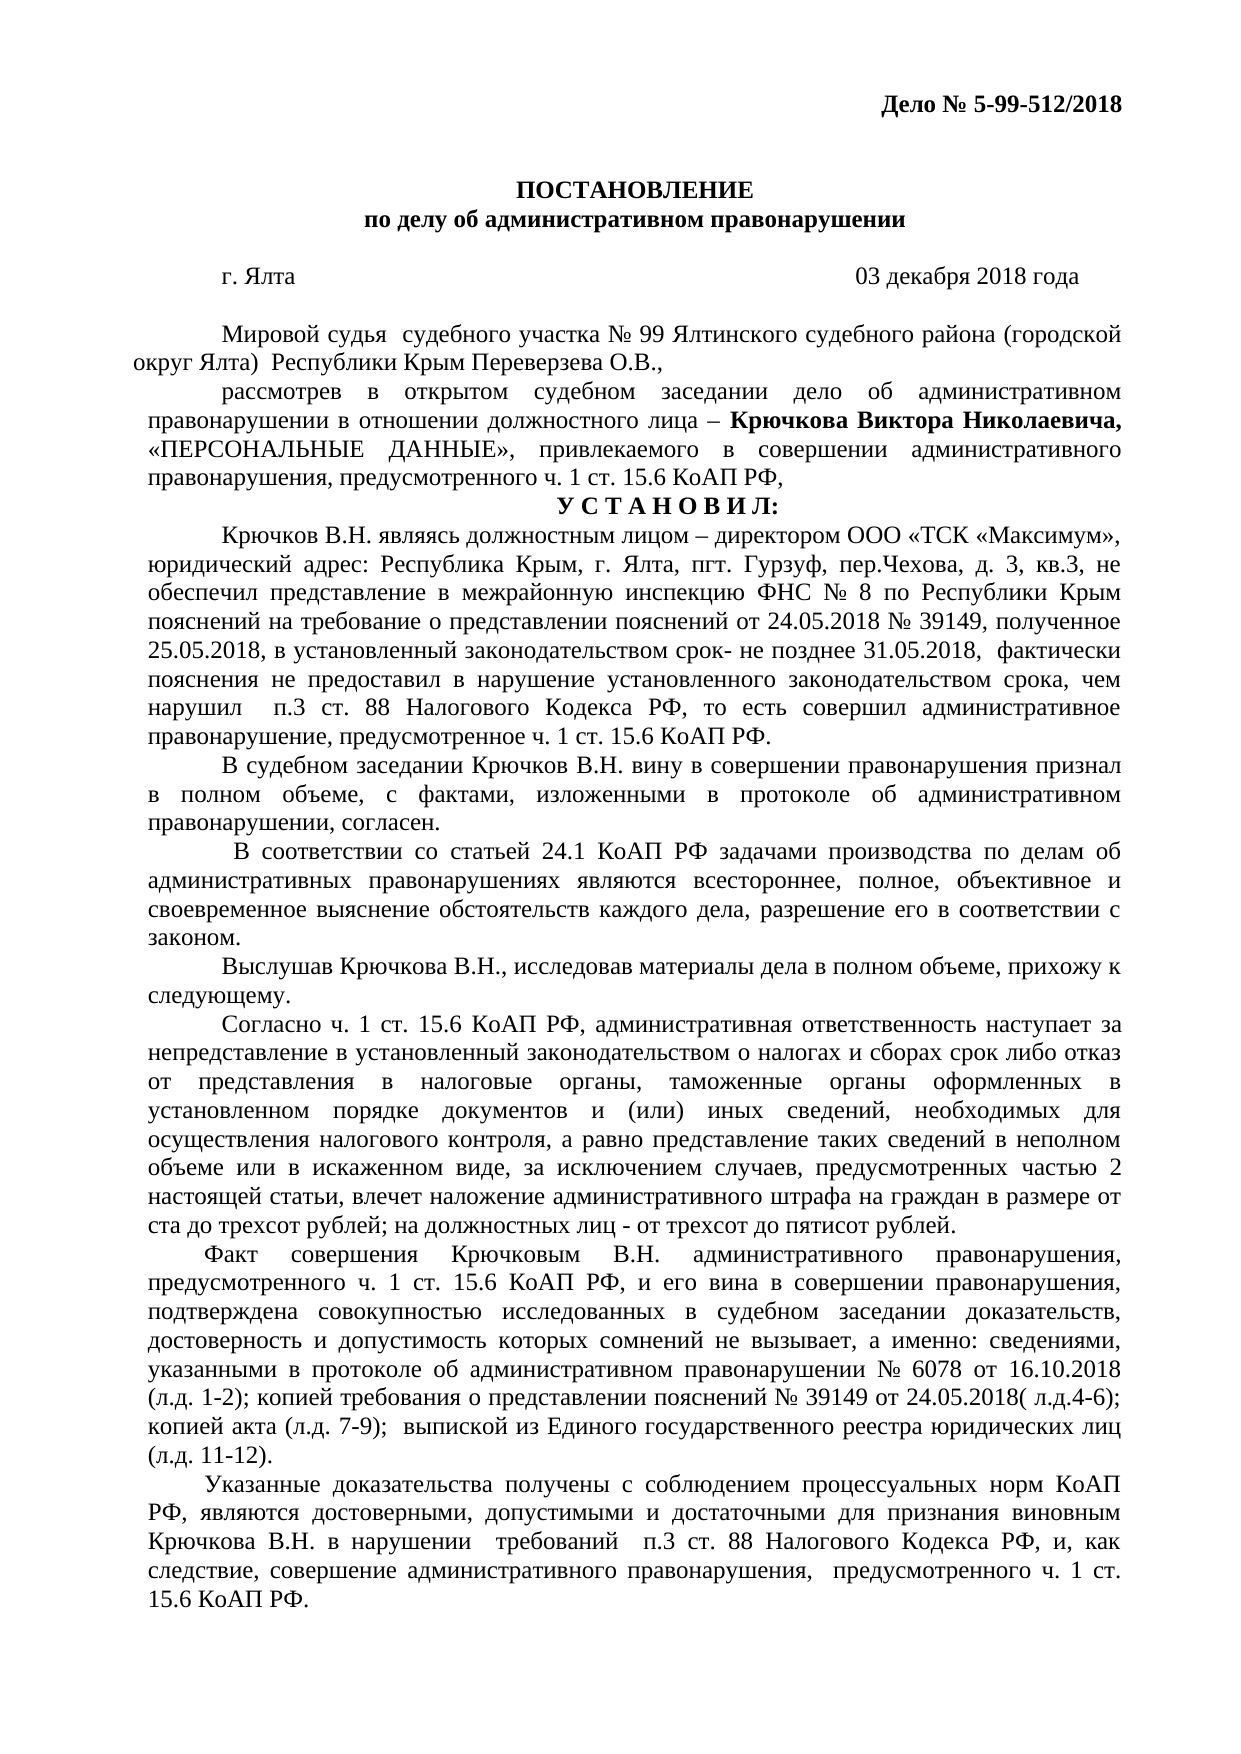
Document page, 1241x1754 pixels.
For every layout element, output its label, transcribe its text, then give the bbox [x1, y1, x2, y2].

text рассмотрев в открытом судебном заседании дело об административном правонарушении в отношении должностного лица – Крючкова Виктора Николаевича, «ПЕРСОНАЛЬНЫЕ ДАННЫЕ», привлекаемого в совершении административного правонарушения, предусмотренного ч. 1 ст. 15.6 КоАП РФ, [148, 376, 1122, 491]
text В соответствии со статьей 24.1 КоАП РФ задачами производства по делам об административных правонарушениях являются всестороннее, полное, объективное и своевременное выяснение обстоятельств каждого дела, разрешение его в соответствии с законом. [148, 836, 1122, 951]
text г. Ялта 03 декабря 2018 года [148, 261, 1122, 290]
title Дело № 5-99-512/2018 [148, 89, 1122, 117]
text У С Т А Н О В И Л: [148, 491, 1122, 520]
text Выслушав Крючкова В.Н., исследовав материалы дела в полном объеме, прихожу к следующему. [148, 951, 1122, 1009]
text Мировой судья судебного участка № 99 Ялтинского судебного района (городской округ Ялта) Республики Крым Переверзева О.В., [133, 319, 1122, 376]
text по делу об административном правонарушении [148, 204, 1122, 232]
text В судебном заседании Крючков В.Н. вину в совершении правонарушения признал в полном объеме, с фактами, изложенными в протоколе об административном правонарушении, согласен. [148, 750, 1122, 836]
text Согласно ч. 1 ст. 15.6 КоАП РФ, административная ответственность наступает за непредставление в установленный законодательством о налогах и сборах срок либо отказ от представления в налоговые органы, таможенные органы оформленных в установленном порядке документов и (или) иных сведений, необходимых для осуществления налогового контроля, а равно представление таких сведений в неполном объеме или в искаженном виде, за исключением случаев, предусмотренных частью 2 настоящей статьи, влечет наложение административного штрафа на граждан в размере от ста до трехсот рублей; на должностных лиц - от трехсот до пятисот рублей. [148, 1009, 1122, 1239]
text Указанные доказательства получены с соблюдением процессуальных норм КоАП РФ, являются достоверными, допустимыми и достаточными для признания виновным Крючкова В.Н. в нарушении требований п.3 ст. 88 Налогового Кодекса РФ, и, как следствие, совершение административного правонарушения, предусмотренного ч. 1 ст. 15.6 КоАП РФ. [148, 1469, 1122, 1612]
text Факт совершения Крючковым В.Н. административного правонарушения, предусмотренного ч. 1 ст. 15.6 КоАП РФ, и его вина в совершении правонарушения, подтверждена совокупностью исследованных в судебном заседании доказательств, достоверность и допустимость которых сомнений не вызывает, а именно: сведениями, указанными в протоколе об административном правонарушении № 6078 от 16.10.2018 (л.д. 1-2); копией требования о представлении пояснений № 39149 от 24.05.2018( л.д.4-6); копией акта (л.д. 7-9); выпиской из Единого государственного реестра юридических лиц (л.д. 11-12). [148, 1239, 1122, 1469]
title ПОСТАНОВЛЕНИЕ [148, 175, 1122, 204]
text Крючков В.Н. являясь должностным лицом – директором ООО «ТСК «Максимум», юридический адрес: Республика Крым, г. Ялта, пгт. Гурзуф, пер.Чехова, д. 3, кв.3, не обеспечил представление в межрайонную инспекцию ФНС № 8 по Республики Крым пояснений на требование о представлении пояснений от 24.05.2018 № 39149, полученное 25.05.2018, в установленный законодательством срок- не позднее 31.05.2018, фактически пояснения не предоставил в нарушение установленного законодательством срока, чем нарушил п.3 ст. 88 Налогового Кодекса РФ, то есть совершил административное правонарушение, предусмотренное ч. 1 ст. 15.6 КоАП РФ. [148, 520, 1122, 750]
